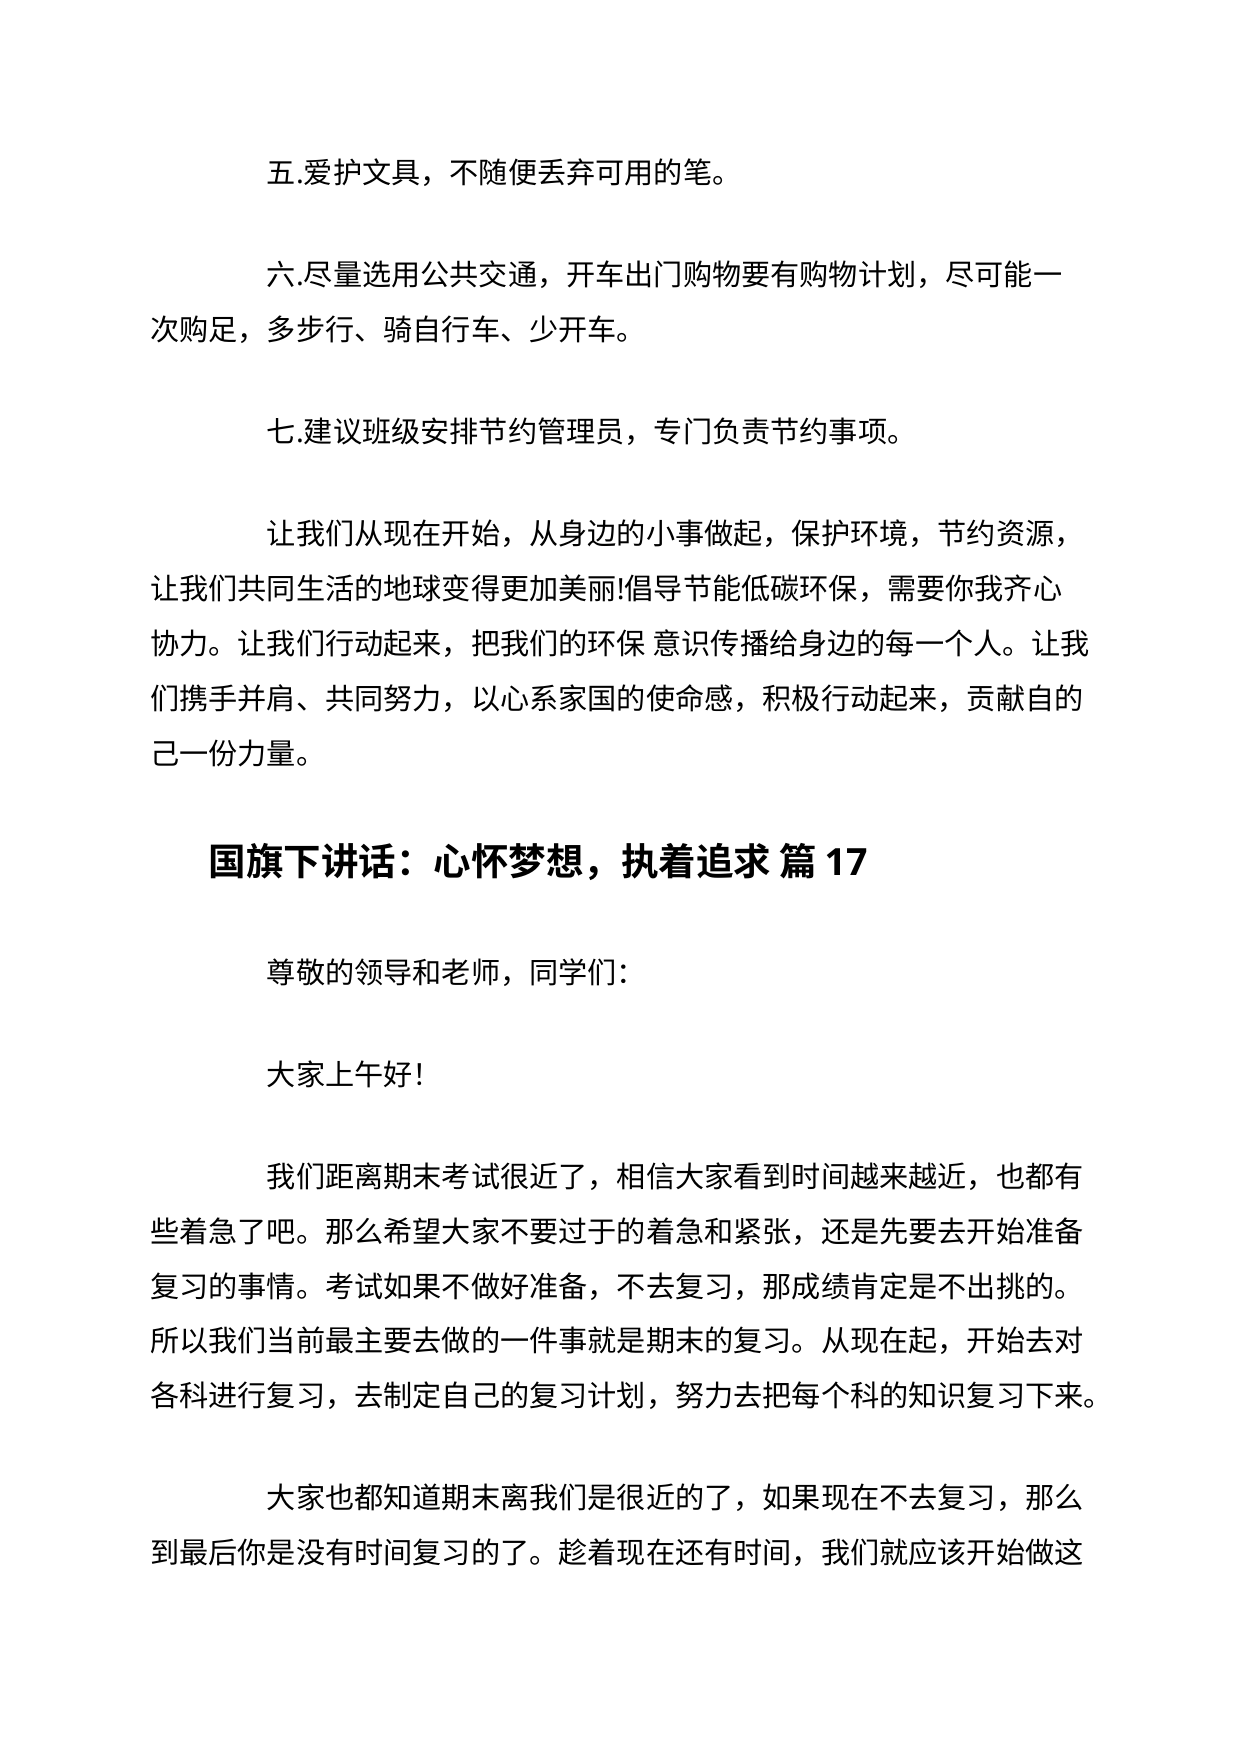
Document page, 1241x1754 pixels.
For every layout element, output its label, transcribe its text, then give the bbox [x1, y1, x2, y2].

text 让我们从现在开始，从身边的小事做起，保护环境，节约资源，让我们共同生活的地球变得更加美丽!倡导节能低碳环保，需要你我齐心协力。让我们行动起来，把我们的环保 意识传播给身边的每一个人。让我们携手并肩、共同努力，以心系家国的使命感，积极行动起来，贡献自的己一份力量。 [150, 511, 1090, 773]
text 七.建议班级安排节约管理员，专门负责节约事项。 [150, 409, 1090, 451]
text 六.尽量选用公共交通，开车出门购物要有购物计划，尽可能一次购足，多步行、骑自行车、少开车。 [150, 252, 1090, 349]
text 国旗下讲话：心怀梦想，执着追求 篇17 [150, 832, 1090, 887]
text 五.爱护文具，不随便丢弃可用的笔。 [150, 150, 1090, 192]
text 大家上午好！ [150, 1052, 1090, 1094]
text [150, 1475, 1090, 1572]
text 我们距离期末考试很近了，相信大家看到时间越来越近，也都有些着急了吧。那么希望大家不要过于的着急和紧张，还是先要去开始准备复习的事情。考试如果不做好准备，不去复习，那成绩肯定是不出挑的。所以我们当前最主要去做的一件事就是期末的复习。从现在起，开始去对各科进行复习，去制定自己的复习计划，努力去把每个科的知识复习下来。 [150, 1153, 1090, 1415]
text 尊敬的领导和老师，同学们： [150, 950, 1090, 992]
